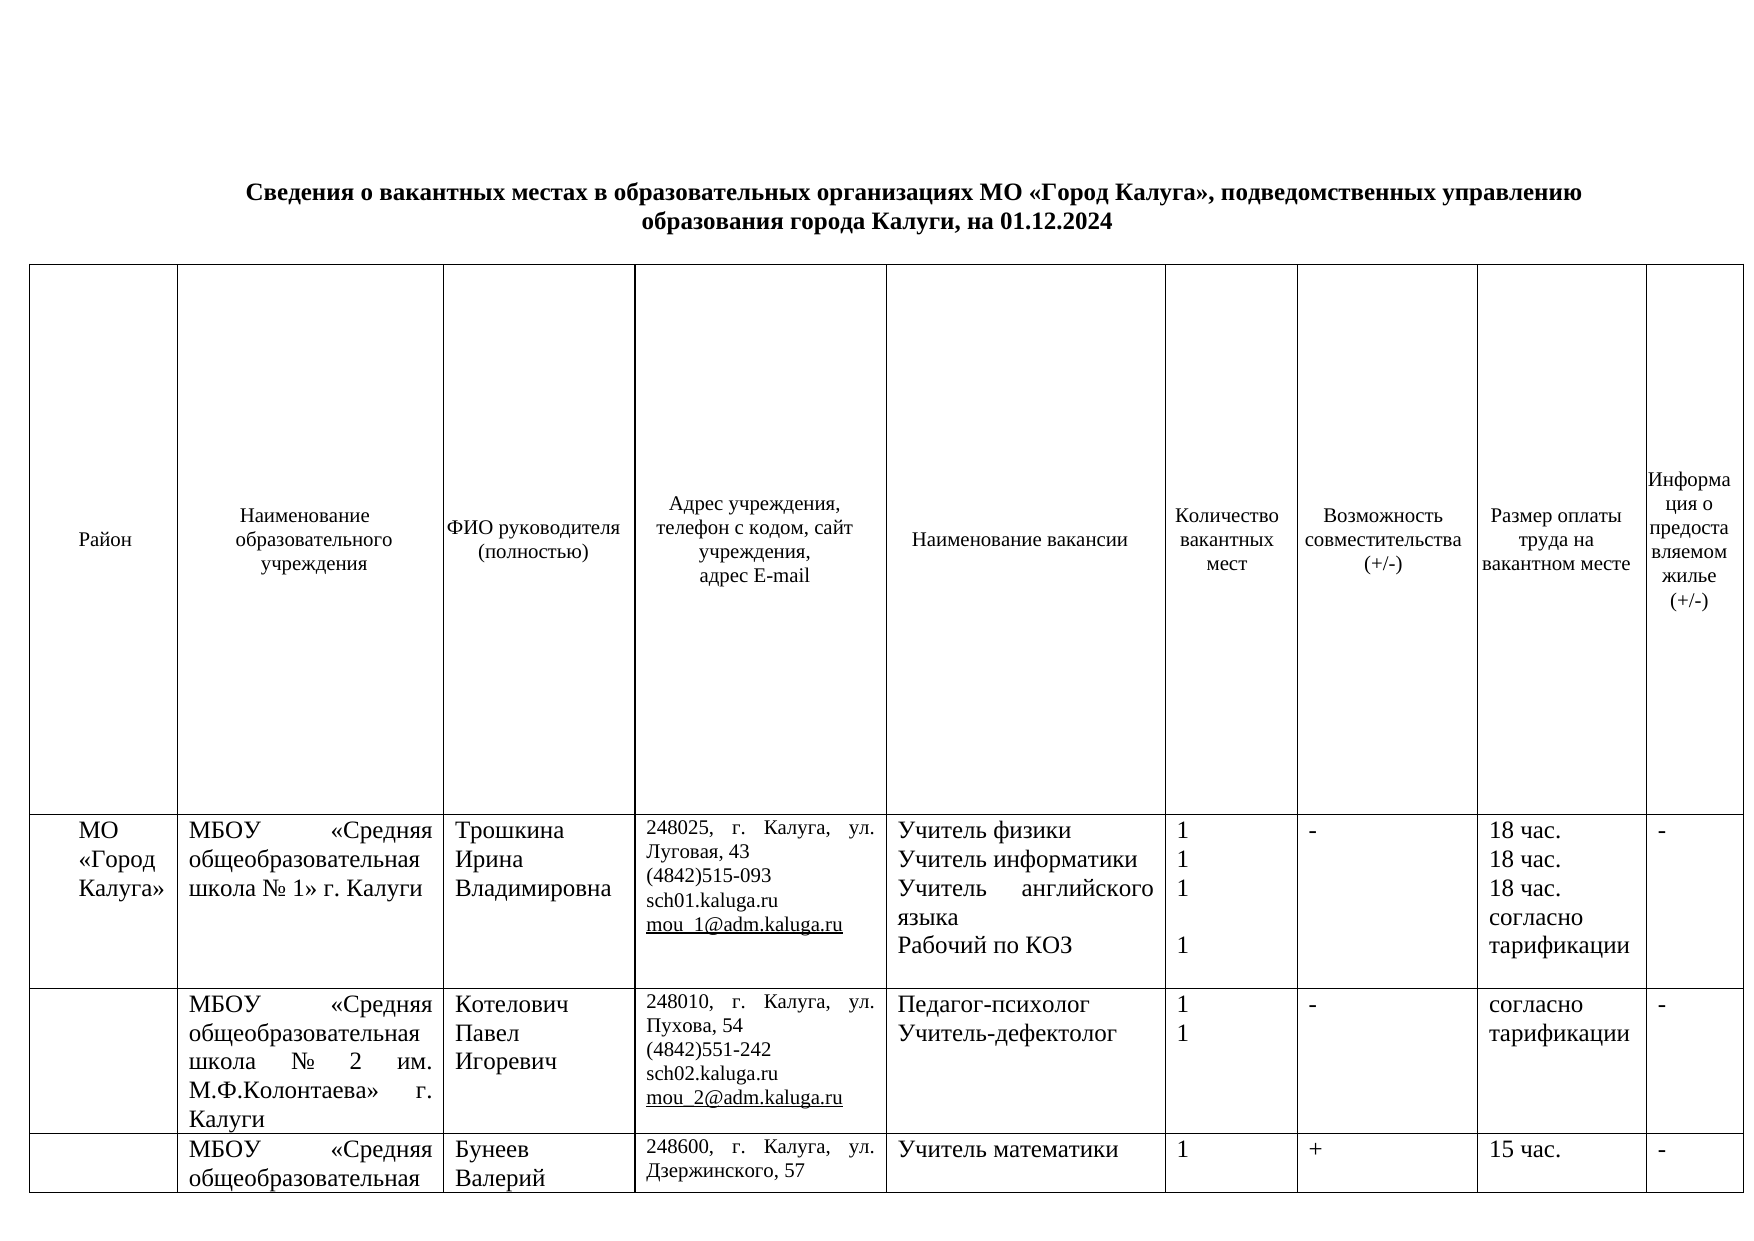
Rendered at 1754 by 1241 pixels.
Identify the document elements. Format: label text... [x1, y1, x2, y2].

table_header Район [30, 265, 177, 814]
table_cell 1 1 [1166, 989, 1297, 1133]
table_header Размер оплаты труда на вакантном месте [1478, 265, 1646, 814]
table_cell 18 час. 18 час. 18 час. согласно тарификации [1478, 815, 1646, 988]
table_cell Учитель физики Учитель информатики Учитель английского языка Рабочий по КОЗ [887, 815, 1165, 988]
table_cell [30, 989, 177, 1133]
table_cell согласно тарификации [1478, 989, 1646, 1133]
table_cell - [1298, 989, 1477, 1133]
table_cell [30, 1134, 177, 1192]
table_header Наименование вакансии [887, 265, 1165, 814]
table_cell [178, 1134, 443, 1192]
table_cell - [1647, 815, 1743, 988]
table_cell МБОУ «Средняя общеобразовательная школа № 2 им. М.Ф.Колонтаева» г. Калуги [178, 989, 443, 1133]
table_cell МО «Город Калуга» [30, 815, 177, 988]
table_cell 1 1 1 [1166, 1134, 1297, 1192]
table_header Адрес учреждения, телефон с кодом, сайт учреждения, адрес E-mail [636, 265, 886, 814]
table_header Возможность совместительства (+/-) [1298, 265, 1477, 814]
table_header Количество вакантных мест [1166, 265, 1297, 814]
table_cell Учитель математики [887, 1134, 1165, 1192]
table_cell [1478, 1134, 1646, 1192]
table_cell . Калуга, ул. Пухова, 54 (4842)551-242 sch02.kaluga.ru mou_2@adm.kaluga.ru [636, 989, 886, 1133]
table_cell + [1298, 1134, 1477, 1192]
table_header ФИО руководителя (полностью) [444, 265, 634, 814]
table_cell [444, 1134, 634, 1192]
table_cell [636, 1134, 886, 1192]
table_cell - [1298, 815, 1477, 988]
table_cell Трошкина Ирина Владимировна [444, 815, 634, 988]
table_cell Педагог-психолог Учитель-дефектолог [887, 989, 1165, 1133]
table_cell - [1647, 989, 1743, 1133]
table_cell МБОУ «Средняя общеобразовательная школа № 1» г. Калуги [178, 815, 443, 988]
text Сведения о вакантных местах в образовательных организациях МО «Город Калуга», подведомственных управлению образования города Калуги, на 01.12.2024 [118, 177, 1636, 235]
table_header Информация о предоставляемом жилье (+/-) [1647, 265, 1743, 814]
table_cell . Калуга, ул. Луговая, 43 (4842)515-093 sch01.kaluga.ru mou_1@adm.kaluga.ru [636, 815, 886, 988]
table_header Наименование образовательного учреждения [178, 265, 443, 814]
table_cell 1 1 1 1 [1166, 815, 1297, 988]
table_cell Котелович Павел Игоревич [444, 989, 634, 1133]
table_cell - [1647, 1134, 1743, 1192]
